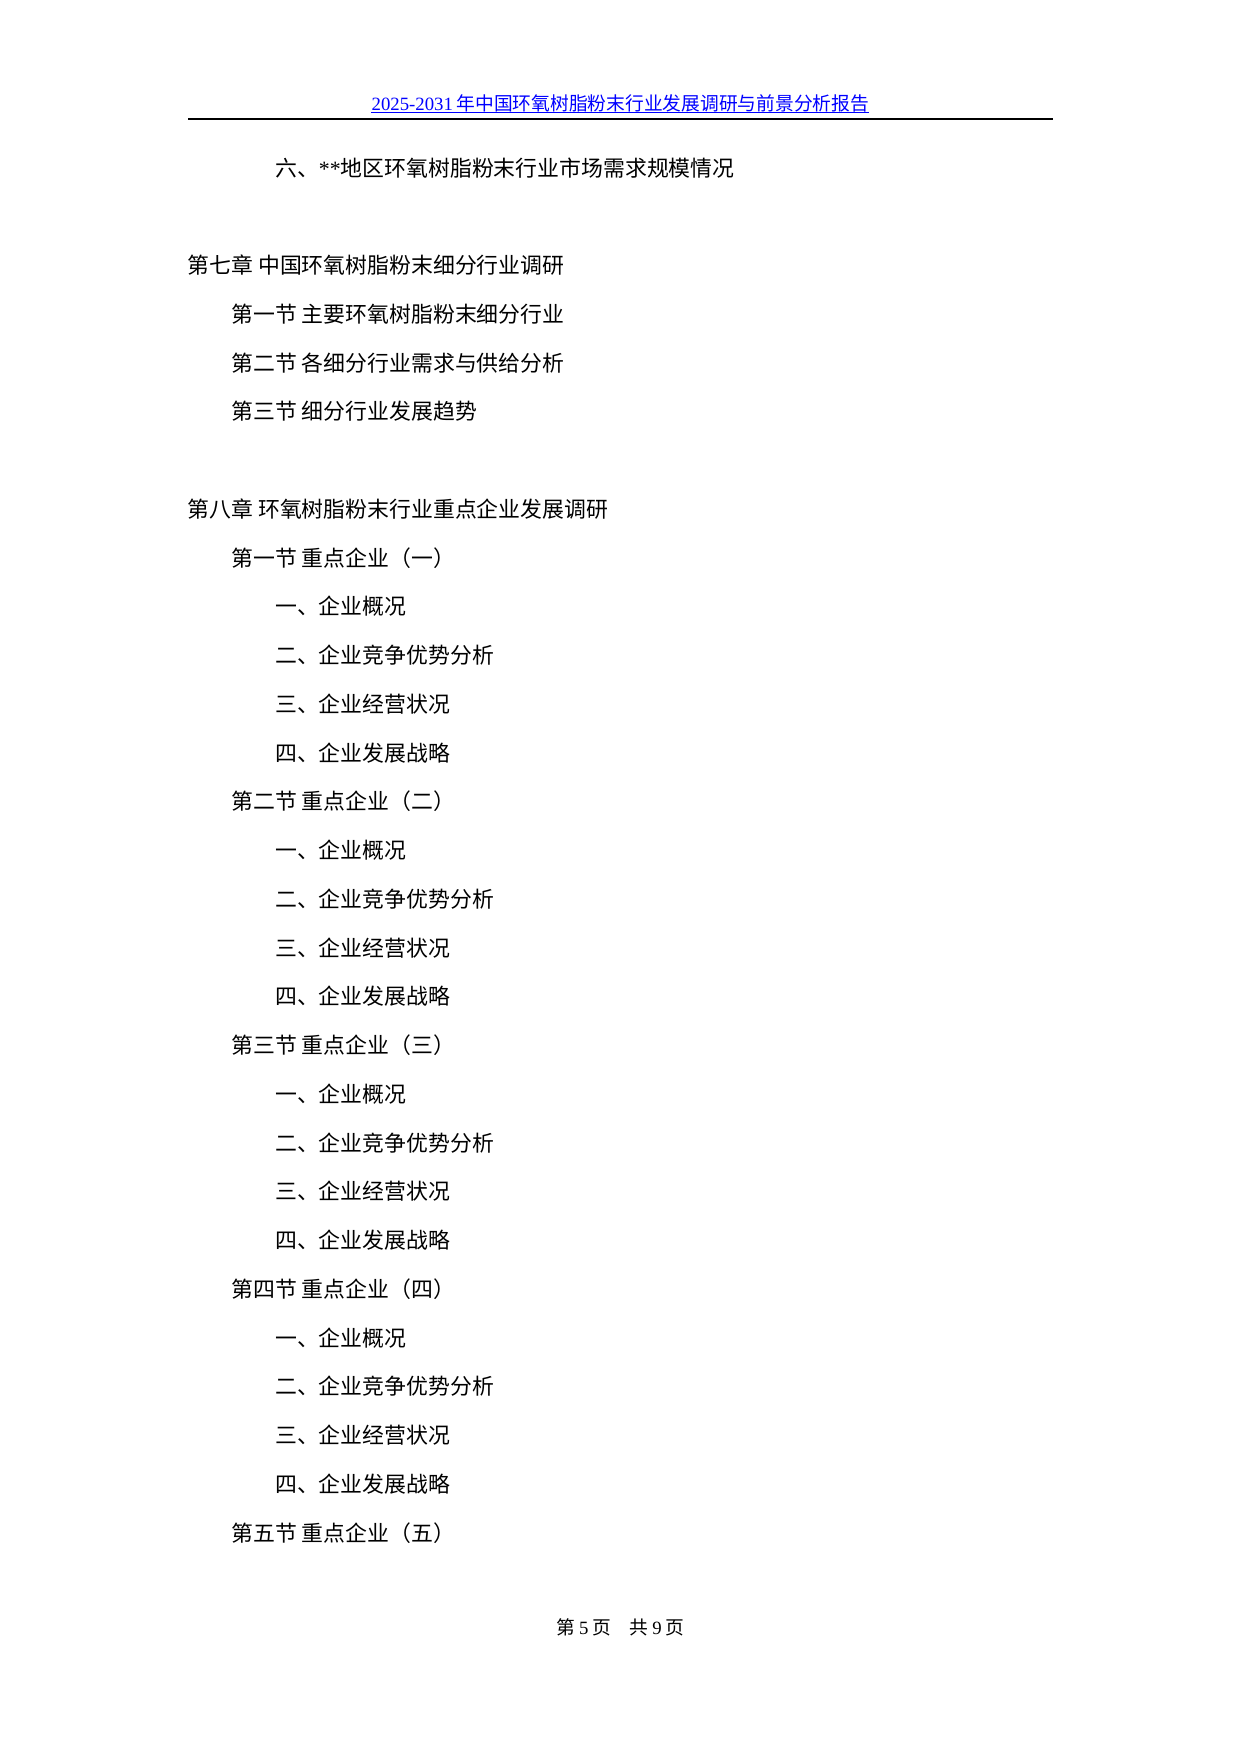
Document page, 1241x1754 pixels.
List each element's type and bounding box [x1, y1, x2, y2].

text [187, 150, 1053, 1548]
